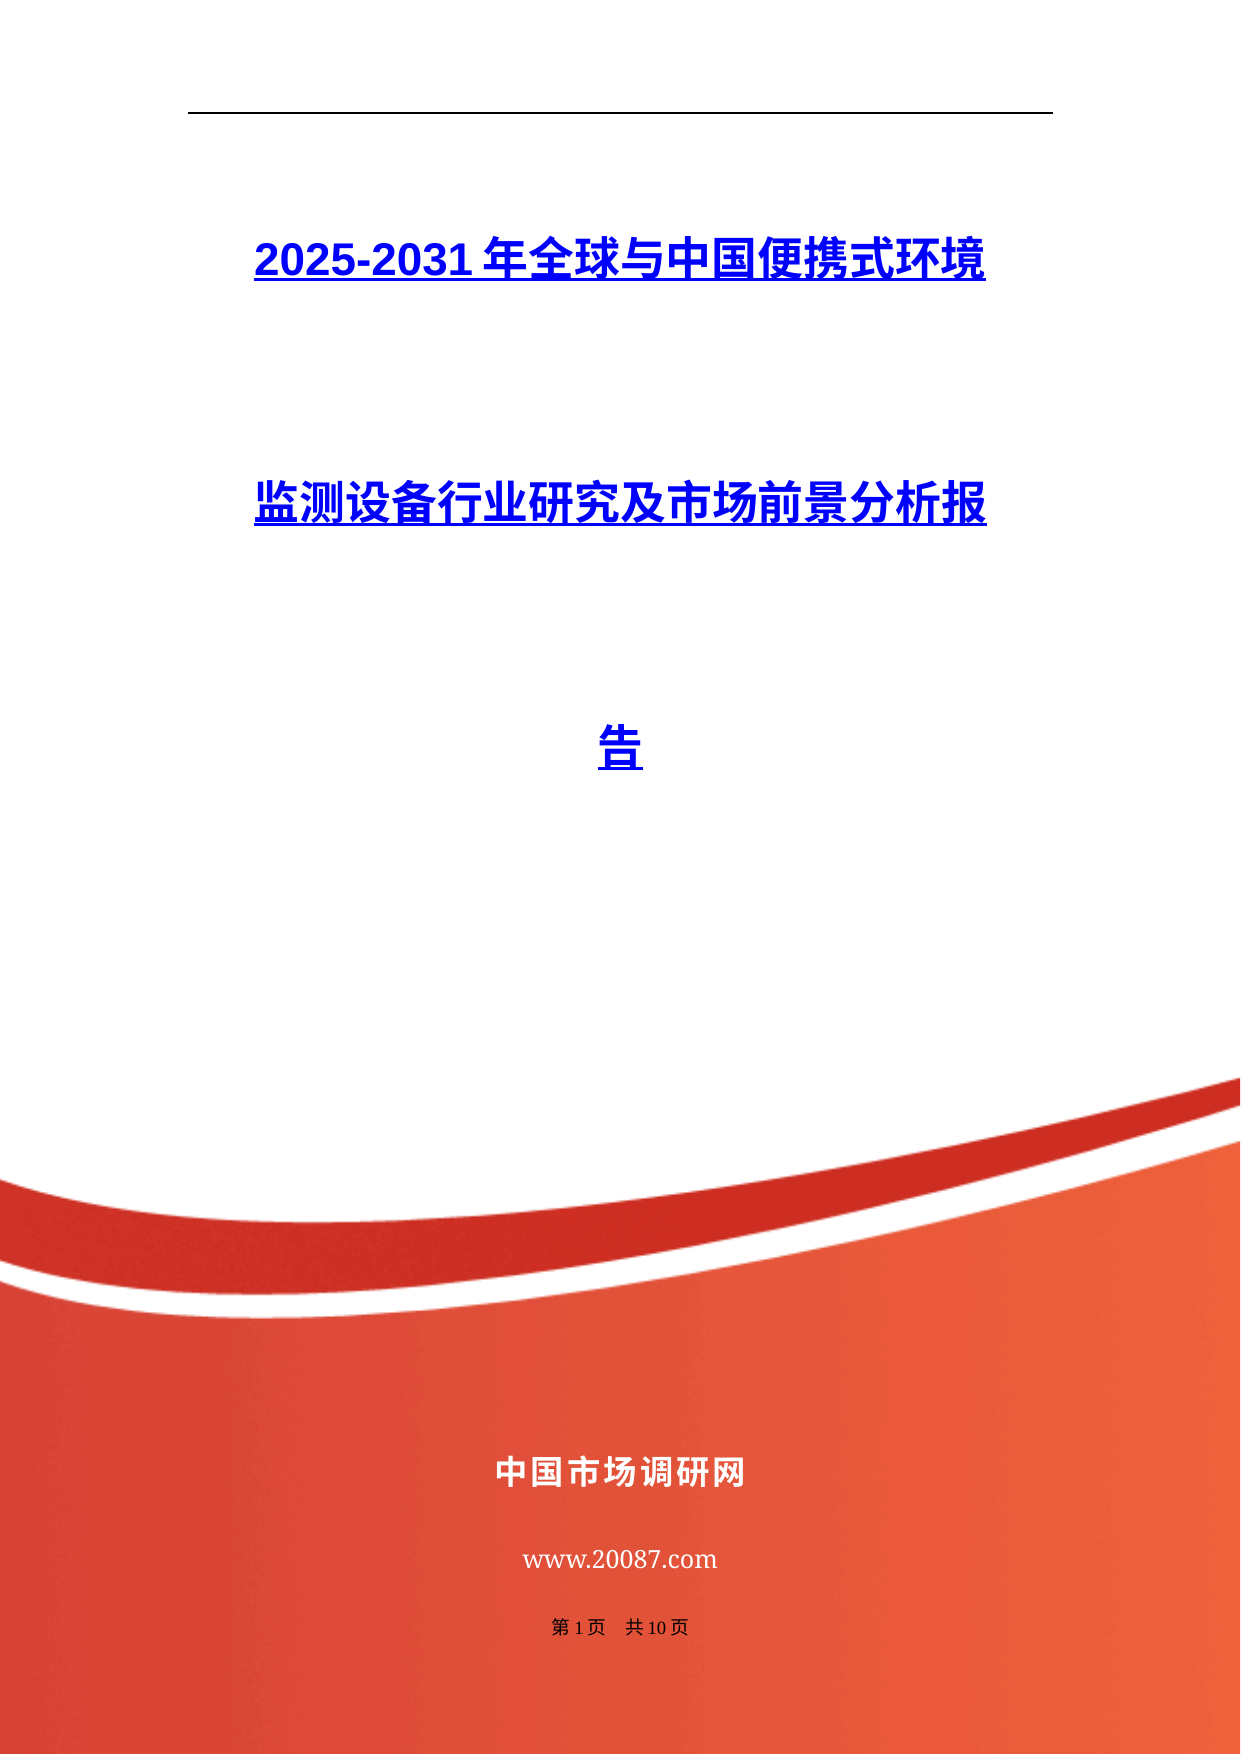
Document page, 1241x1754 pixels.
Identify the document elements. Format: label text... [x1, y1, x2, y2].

text www.20087.com [187, 1526, 1053, 1591]
picture [0, 1006, 1241, 1754]
subtitle 中国市场调研网 [187, 1437, 1053, 1502]
table_header 2025-2031年全球与中国便携式环境监测设备行业研究及市场前景分析报告 [188, 207, 1053, 871]
